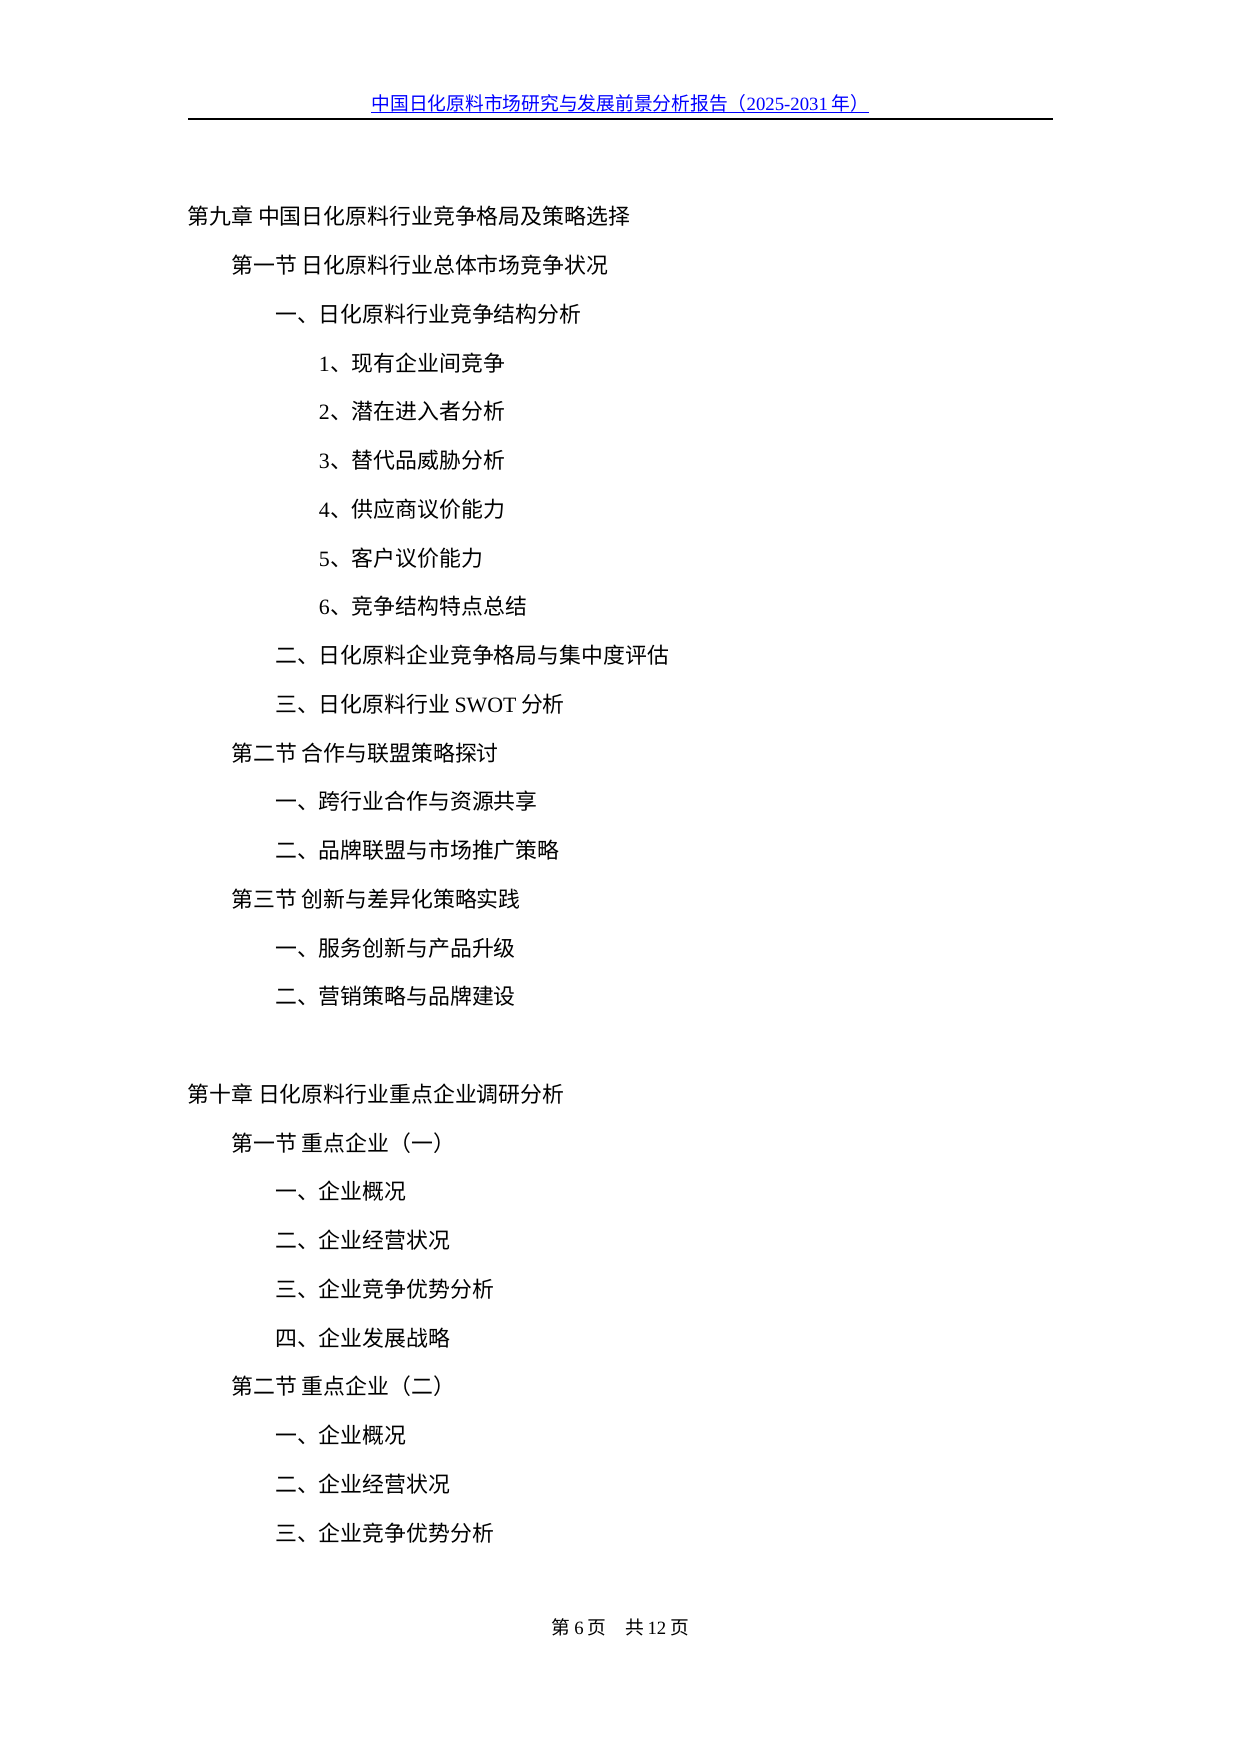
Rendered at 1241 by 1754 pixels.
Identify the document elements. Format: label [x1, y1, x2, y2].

text [187, 150, 1053, 1548]
